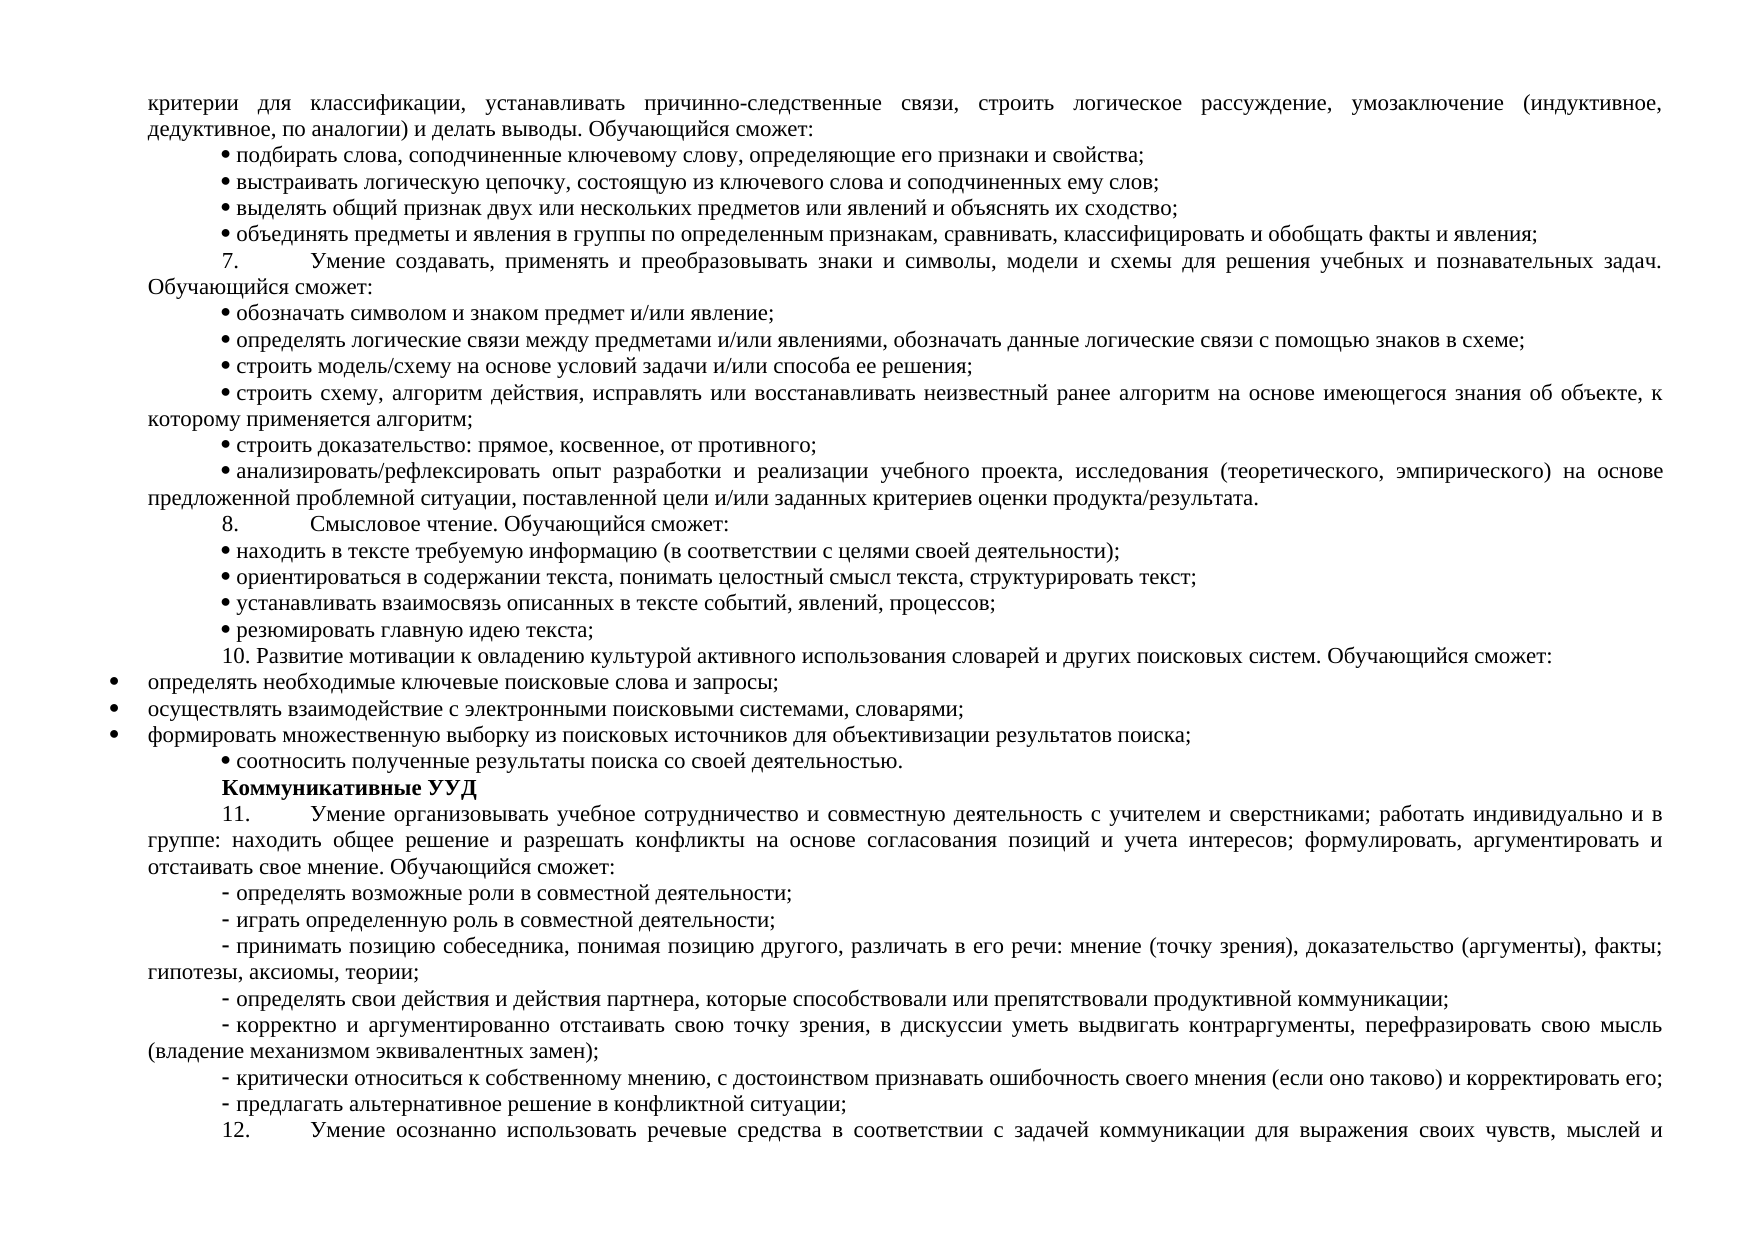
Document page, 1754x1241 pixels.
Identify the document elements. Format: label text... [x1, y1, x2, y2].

list формировать множественную выборку из поисковых источников для объективизации результатов поиска; [110, 721, 1665, 747]
list Умение создавать, применять и преобразовывать знаки и символы, модели и схемы для решения учебных и познавательных задач. Обучающийся сможет: [148, 247, 1665, 299]
text Коммуникативные УУД [148, 774, 1665, 800]
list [148, 1116, 1665, 1143]
list подбирать слова, соподчиненные ключевому слову, определяющие его признаки и свойства; [148, 141, 1665, 168]
list корректно и аргументированно отстаивать свою точку зрения, в дискуссии уметь выдвигать контраргументы, перефразировать свою мысль (владение механизмом эквивалентных замен); [148, 1011, 1665, 1064]
list обозначать символом и знаком предмет и/или явление; [148, 299, 1665, 326]
list резюмировать главную идею текста; [148, 616, 1665, 642]
list определять возможные роли в совместной деятельности; [148, 879, 1665, 906]
list осуществлять взаимодействие с электронными поисковыми системами, словарями; [110, 695, 1665, 721]
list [148, 89, 1665, 141]
list выделять общий признак двух или нескольких предметов или явлений и объяснять их сходство; [148, 194, 1665, 220]
list определять свои действия и действия партнера, которые способствовали или препятствовали продуктивной коммуникации; [148, 985, 1665, 1011]
list устанавливать взаимосвязь описанных в тексте событий, явлений, процессов; [148, 589, 1665, 616]
list строить схему, алгоритм действия, исправлять или восстанавливать неизвестный ранее алгоритм на основе имеющегося знания об объекте, к которому применяется алгоритм; [148, 378, 1665, 431]
list Умение организовывать учебное сотрудничество и совместную деятельность с учителем и сверстниками; работать индивидуально и в группе: находить общее решение и разрешать конфликты на основе согласования позиций и учета интересов; формулировать, аргументировать и отстаивать свое мнение. Обучающийся сможет: [148, 800, 1665, 879]
list анализировать/рефлексировать опыт разработки и реализации учебного проекта, исследования (теоретического, эмпирического) на основе предложенной проблемной ситуации, поставленной цели и/или заданных критериев оценки продукта/результата. [148, 458, 1665, 510]
list строить доказательство: прямое, косвенное, от противного; [148, 431, 1665, 458]
list определять необходимые ключевые поисковые слова и запросы; [110, 668, 1665, 695]
list предлагать альтернативное решение в конфликтной ситуации; [148, 1090, 1665, 1116]
list выстраивать логическую цепочку, состоящую из ключевого слова и соподчиненных ему слов; [148, 168, 1665, 194]
list соотносить полученные результаты поиска со своей деятельностью. [148, 747, 1665, 774]
list определять логические связи между предметами и/или явлениями, обозначать данные логические связи с помощью знаков в схеме; [148, 326, 1665, 352]
text 10. Развитие мотивации к овладению культурой активного использования словарей и других поисковых систем. Обучающийся сможет: [148, 642, 1665, 668]
list критически относиться к собственному мнению, с достоинством признавать ошибочность своего мнения (если оно таково) и корректировать его; [148, 1064, 1665, 1090]
list находить в тексте требуемую информацию (в соответствии с целями своей деятельности); [148, 537, 1665, 563]
list строить модель/схему на основе условий задачи и/или способа ее решения; [148, 352, 1665, 378]
list играть определенную роль в совместной деятельности; [148, 906, 1665, 932]
list объединять предметы и явления в группы по определенным признакам, сравнивать, классифицировать и обобщать факты и явления; [148, 220, 1665, 247]
list Смысловое чтение. Обучающийся сможет: [148, 510, 1665, 537]
list принимать позицию собеседника, понимая позицию другого, различать в его речи: мнение (точку зрения), доказательство (аргументы), факты; гипотезы, аксиомы, теории; [148, 932, 1665, 985]
list ориентироваться в содержании текста, понимать целостный смысл текста, структурировать текст; [148, 563, 1665, 589]
